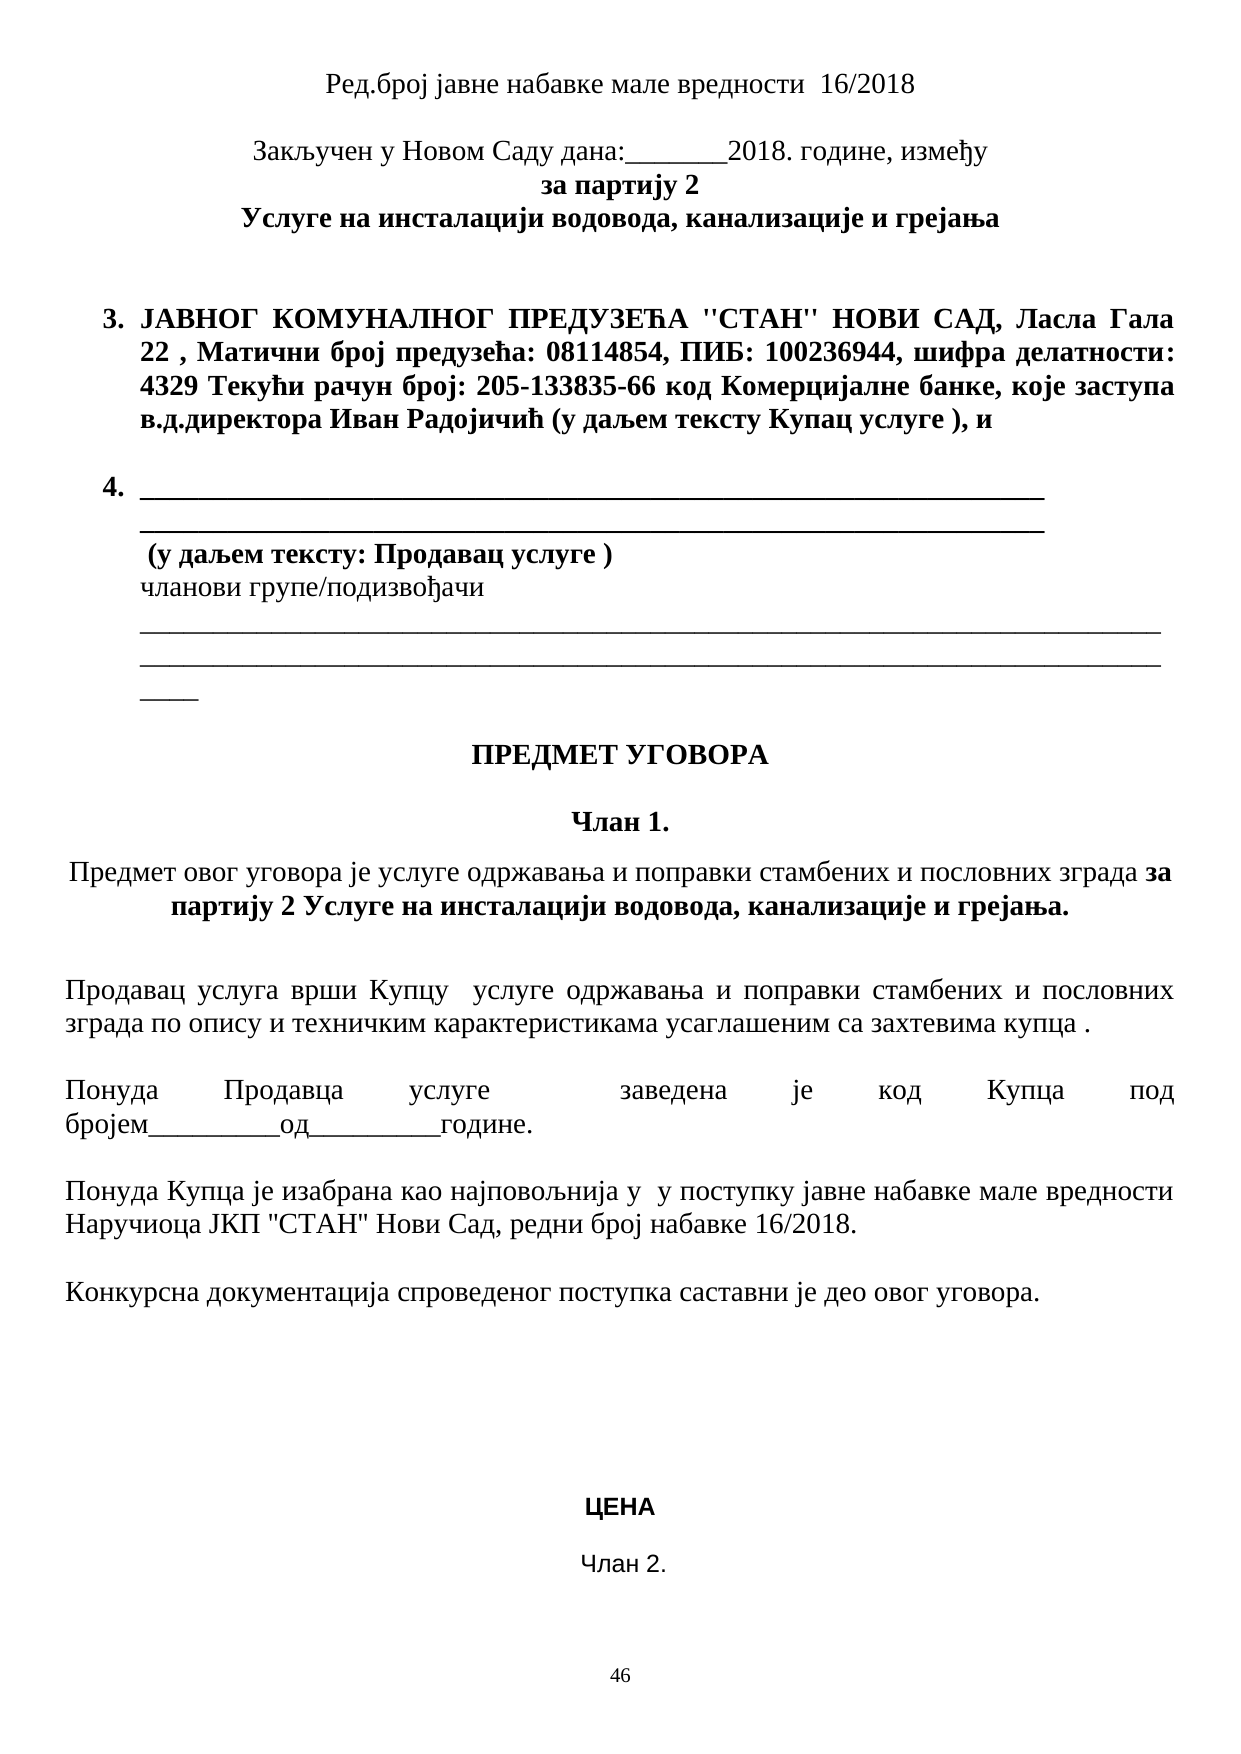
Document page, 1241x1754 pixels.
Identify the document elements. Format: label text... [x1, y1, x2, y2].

text Понуда Купца је изабрана као најповољнија у у поступку јавне набавке мале вредности Наручиоца ЈКП ''СТАН'' Нови Сад, редни број набавке 16/2018. [65, 1173, 1175, 1240]
text ________________________________________________________________________________________________________________________________________________ [140, 603, 1175, 703]
text ЦЕНА [65, 1492, 1175, 1520]
text Члан 2. [65, 1549, 1175, 1578]
text за партију 2 [65, 167, 1175, 200]
text Предмет овог уговора је услуге одржавања и поправки стамбених и пословних зграда за партију 2 Услуге на инсталацији водовода, канализације и грејања. [65, 854, 1175, 921]
text Члан 1. [65, 804, 1175, 838]
list ______________________________________________________________ [102, 469, 1175, 502]
text ______________________________________________________________ [140, 502, 1175, 536]
text Конкурсна документација спроведеног поступка саставни је део овог уговора. [65, 1274, 1175, 1307]
text Продавац услуга врши Купцу услуге одржавања и поправки стамбених и пословних зграда по опису и техничким карактеристикама усаглашеним са захтевима купца . [65, 972, 1175, 1039]
text Услуге на инсталацији водовода, канализације и грејања [65, 200, 1175, 234]
text Закључен у Новом Саду дана:_______2018. године, између [65, 133, 1175, 167]
text чланови групе/подизвођачи [65, 569, 1175, 603]
text Ред.број јавне набавке мале вредности 16/2018 [65, 66, 1175, 100]
text (у даљем тексту: Продавац услуге ) [140, 536, 1175, 569]
list ЈАВНОГ КОМУНАЛНОГ ПРЕДУЗЕЋА ''СТАН'' НОВИ САД, Ласла Гала 22 , Матични број предузећа: 08114854, ПИБ: 100236944, шифра делатности: 4329 Текући рачун број: 205-133835-66 код Комерцијалне банке, које заступа в.д.директора Иван Радојичић (у даљем тексту Купац услуге ), и [102, 301, 1175, 435]
text Понуда Продавца услуге заведена је код Купца под бројем_________од_________године. [65, 1072, 1175, 1139]
text ПРЕДМЕТ УГОВОРА [65, 737, 1175, 771]
